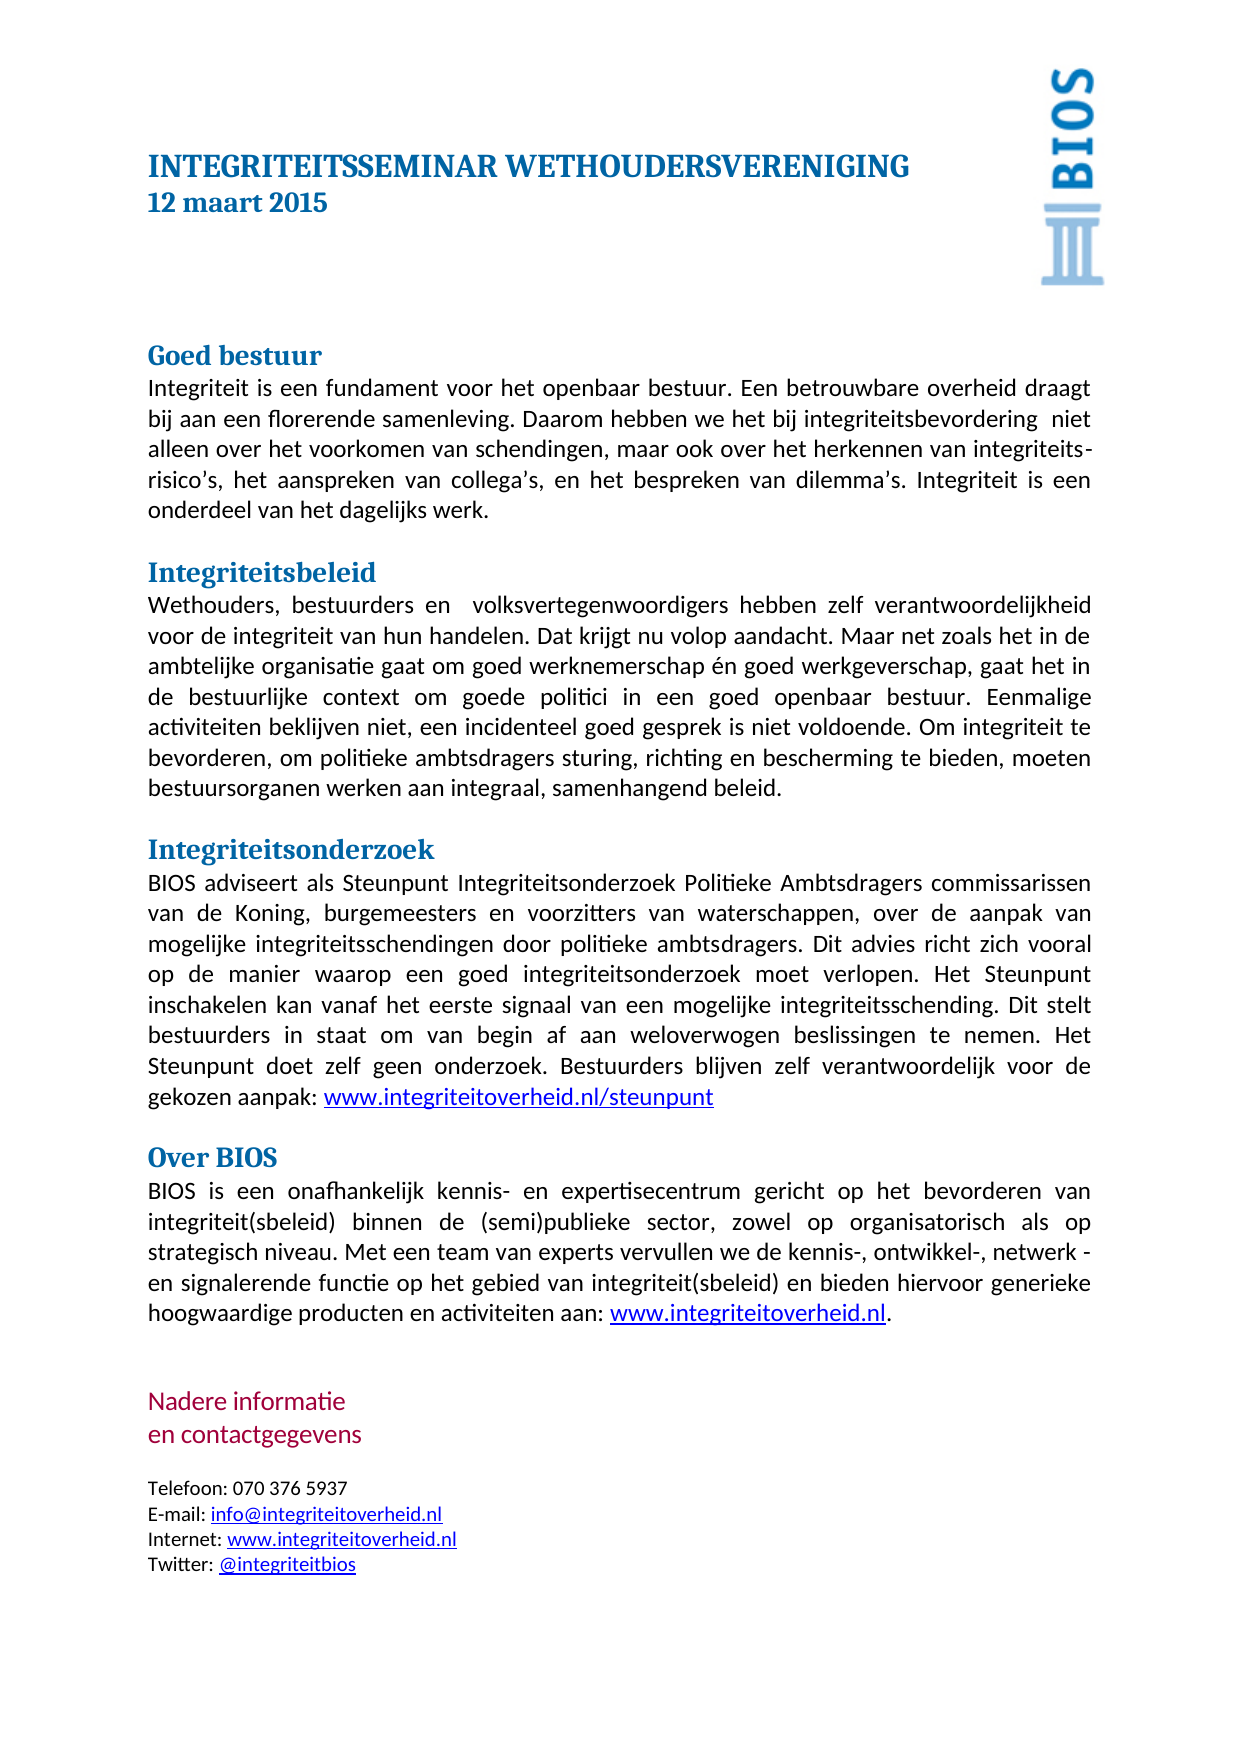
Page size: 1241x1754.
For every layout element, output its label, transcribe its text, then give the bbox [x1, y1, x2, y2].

text Integriteitsonderzoek [148, 833, 1093, 867]
text Integriteitsseminar wethoudersvereniging [148, 148, 1093, 186]
text Goed bestuur [148, 339, 1093, 373]
picture [960, 64, 1186, 290]
text en contactgegevens [148, 1417, 1093, 1450]
text Over BIOS [148, 1142, 1093, 1175]
text Twitter: @integriteitbios [148, 1552, 1093, 1577]
text Wethouders, bestuurders en volksvertegenwoordigers hebben zelf verantwoordelijkheid voor de integriteit van hun handelen. Dat krijgt nu volop aandacht. Maar net zoals het in de ambtelijke organisatie gaat om goed werknemerschap én goed werkgeverschap, gaat het in de bestuurlijke context om goede politici in een goed openbaar bestuur. Eenmalige activiteiten beklijven niet, een incidenteel goed gesprek is niet voldoende. Om integriteit te bevorderen, om politieke ambtsdragers sturing, richting en bescherming te bieden, moeten bestuursorganen werken aan integraal, samenhangend beleid. [148, 589, 1093, 803]
text Nadere informatie [148, 1384, 1093, 1417]
text 12 maart 2015 [148, 186, 1093, 219]
text E-mail: info@integriteitoverheid.nl [148, 1501, 1093, 1526]
text Internet: www.integriteitoverheid.nl [148, 1526, 1093, 1552]
text BIOS adviseert als Steunpunt Integriteitsonderzoek Politieke Ambtsdragers commissarissen van de Koning, burgemeesters en voorzitters van waterschappen, over de aanpak van mogelijke integriteitsschendingen door politieke ambtsdragers. Dit advies richt zich vooral op de manier waarop een goed integriteitsonderzoek moet verlopen. Het Steunpunt inschakelen kan vanaf het eerste signaal van een mogelijke integriteitsschending. Dit stelt bestuurders in staat om van begin af aan weloverwogen beslissingen te nemen. Het Steunpunt doet zelf geen onderzoek. Bestuurders blijven zelf verantwoordelijk voor de gekozen aanpak: www.integriteitoverheid.nl/steunpunt [148, 867, 1093, 1111]
text BIOS is een onafhankelijk kennis- en expertisecentrum gericht op het bevorderen van integriteit(sbeleid) binnen de (semi)publieke sector, zowel op organisatorisch als op strategisch niveau. Met een team van experts vervullen we de kennis-, ontwikkel-, netwerk - en signalerende functie op het gebied van integriteit(sbeleid) en bieden hiervoor generieke hoogwaardige producten en activiteiten aan: www.integriteitoverheid.nl. [148, 1175, 1093, 1328]
text Integriteit is een fundament voor het openbaar bestuur. Een betrouwbare overheid draagt bij aan een florerende samenleving. Daarom hebben we het bij integriteitsbevordering niet alleen over het voorkomen van schendingen, maar ook over het herkennen van integriteitsrisico’s, het aanspreken van collega’s, en het bespreken van dilemma’s. Integriteit is een onderdeel van het dagelijks werk. [148, 373, 1093, 525]
text Integriteitsbeleid [148, 556, 1093, 589]
text Telefoon: 070 376 5937 [148, 1475, 1093, 1501]
